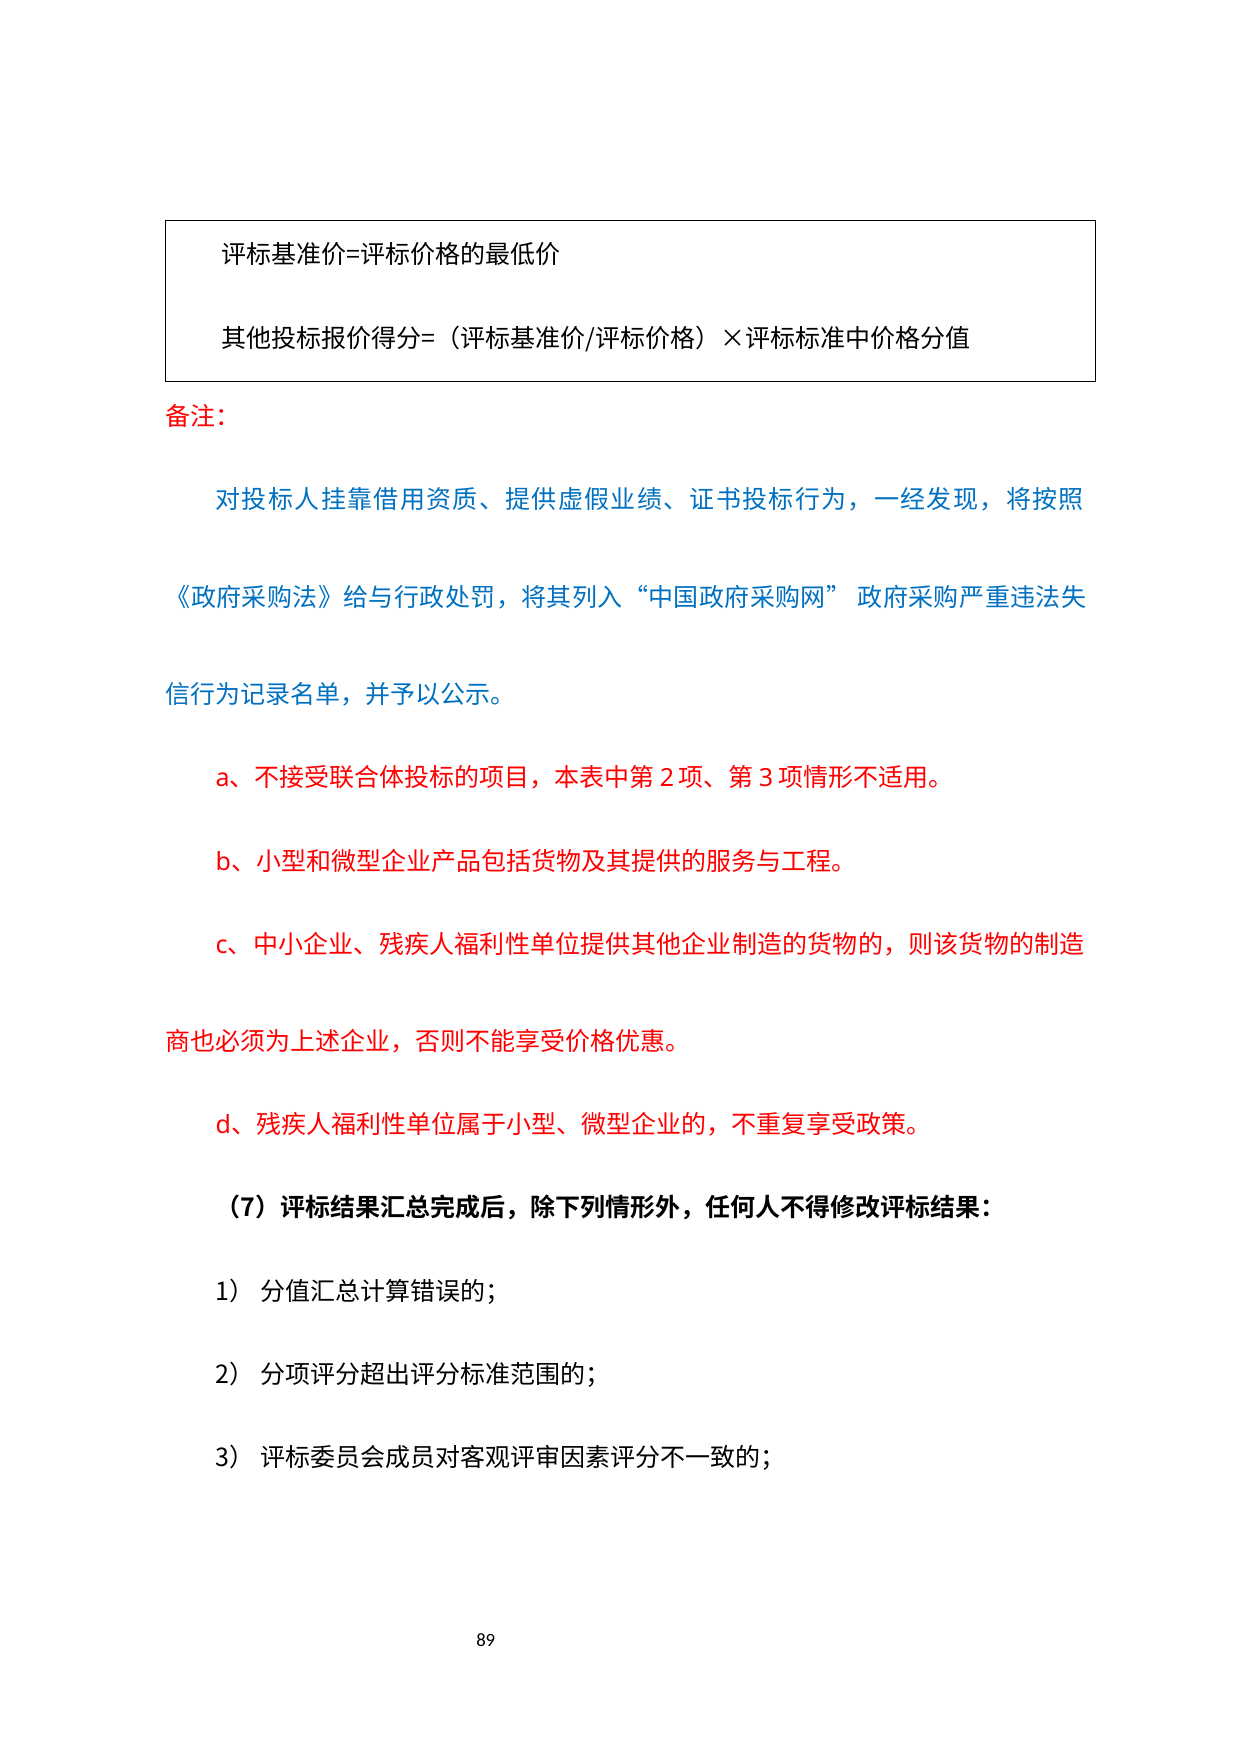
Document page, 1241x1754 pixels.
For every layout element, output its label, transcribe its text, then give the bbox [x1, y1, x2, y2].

text a、不接受联合体投标的项目，本表中第2项、第3项情形不适用。 [165, 743, 1087, 808]
text 备注： [165, 382, 1087, 447]
text d、残疾人福利性单位属于小型、微型企业的，不重复享受政策。 [165, 1090, 1087, 1155]
text 2） 分项评分超出评分标准范围的； [165, 1340, 1087, 1405]
text c、中小企业、残疾人福利性单位提供其他企业制造的货物的，则该货物的制造商也必须为上述企业，否则不能享受价格优惠。 [165, 910, 1087, 1072]
text 1） 分值汇总计算错误的； [165, 1257, 1087, 1322]
text b、小型和微型企业产品包括货物及其提供的服务与工程。 [165, 827, 1087, 892]
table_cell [166, 221, 1095, 381]
text 3） 评标委员会成员对客观评审因素评分不一致的； [165, 1423, 1087, 1488]
text （7）评标结果汇总完成后，除下列情形外，任何人不得修改评标结果： [165, 1173, 1087, 1238]
text 对投标人挂靠借用资质、提供虚假业绩、证书投标行为，一经发现，将按照《政府采购法》给与行政处罚，将其列入“中国政府采购网” 政府采购严重违法失信行为记录名单，并予以公示。 [165, 465, 1087, 725]
